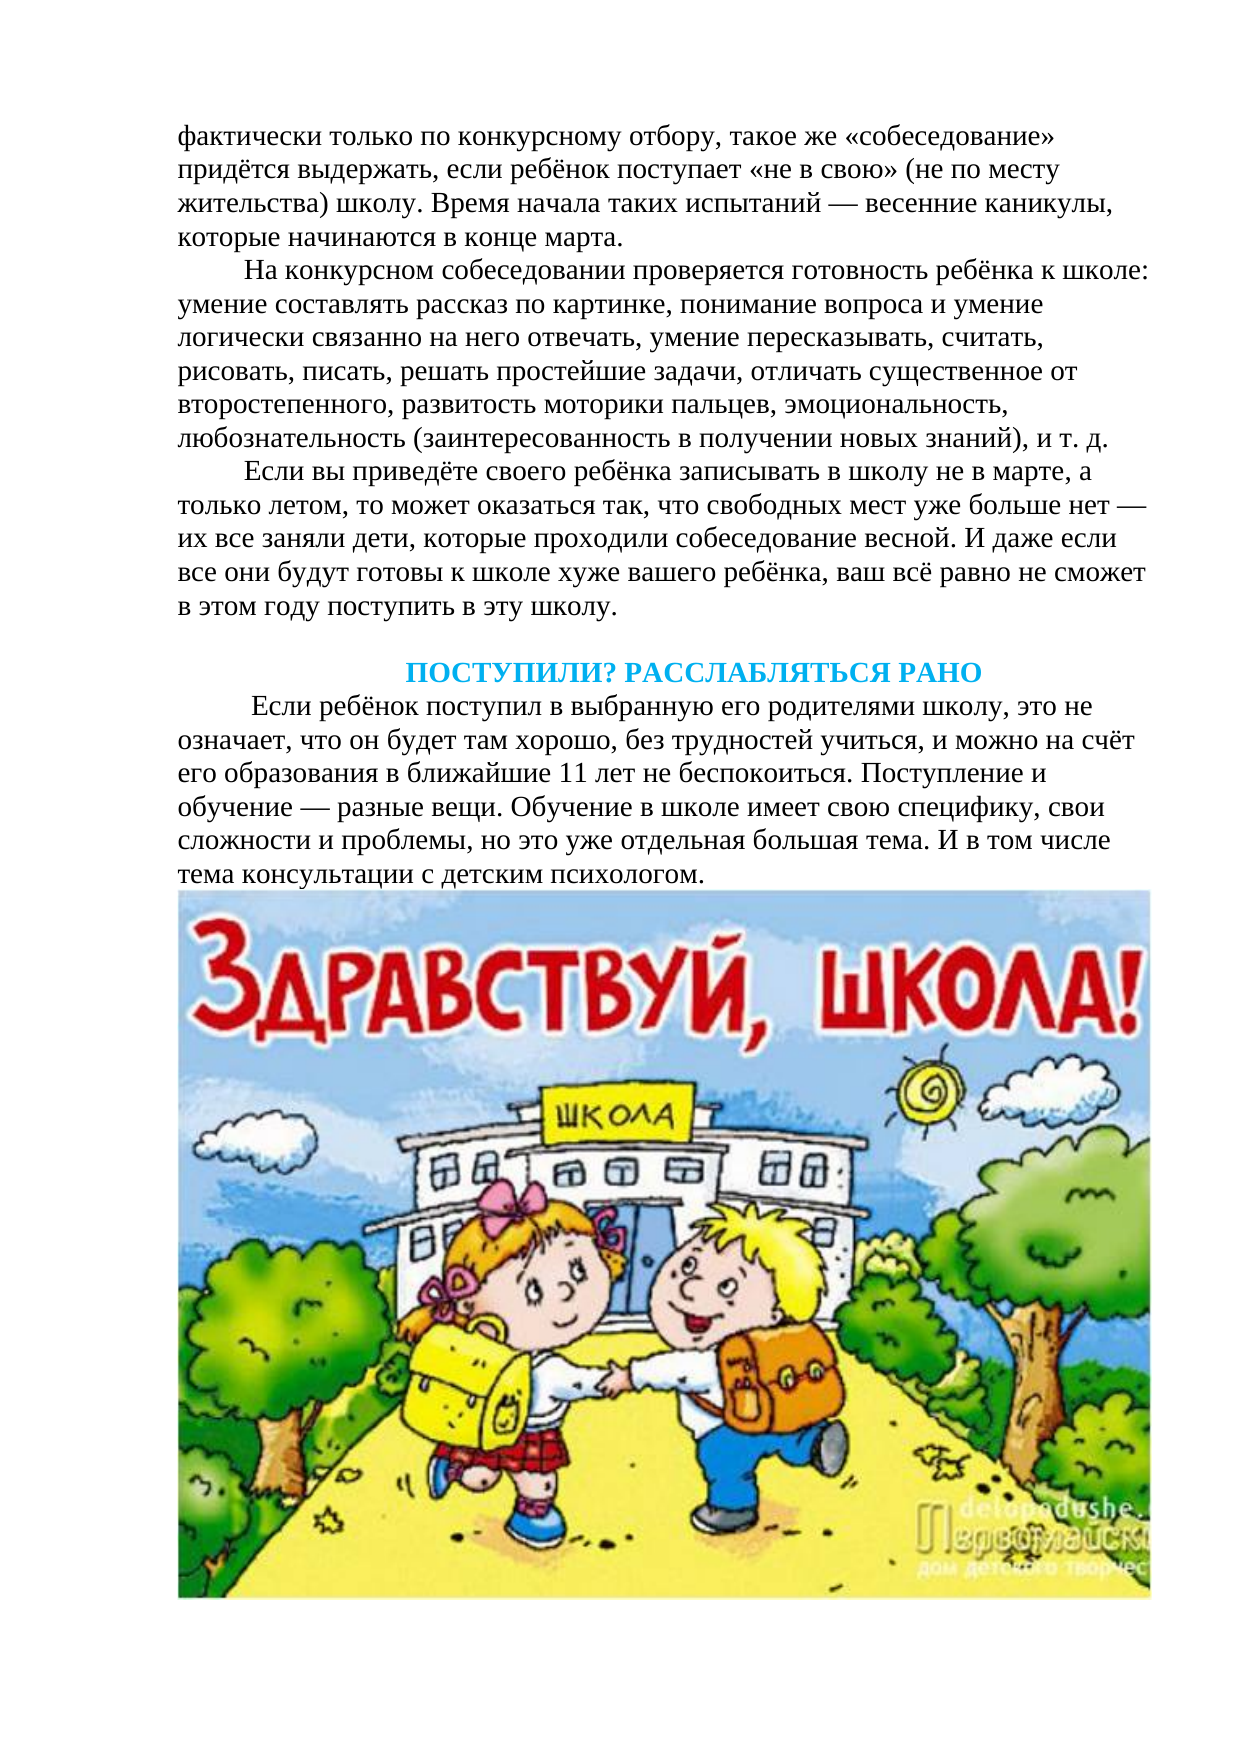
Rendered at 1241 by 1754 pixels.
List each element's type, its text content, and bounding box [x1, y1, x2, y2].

text На конкурсном собеседовании проверяется готовность ребёнка к школе: умение составлять рассказ по картинке, понимание вопроса и умение логически связанно на него отвечать, умение пересказывать, считать, рисовать, писать, решать простейшие задачи, отличать существенное от второстепенного, развитость моторики пальцев, эмоциональность, любознательность (заинтересованность в получении новых знаний), и т. д. [177, 252, 1152, 453]
text ПОСТУПИЛИ? РАССЛАБЛЯТЬСЯ РАНО [177, 655, 1152, 688]
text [177, 118, 1152, 252]
text Если ребёнок поступил в выбранную его родителями школу, это не означает, что он будет там хорошо, без трудностей учиться, и можно на счёт его образования в ближайшие 11 лет не беспокоиться. Поступление и обучение — разные вещи. Обучение в школе имеет свою специфику, свои сложности и проблемы, но это уже отдельная большая тема. И в том числе тема консультации с детским психологом. [177, 688, 1152, 889]
picture [177, 889, 1152, 1600]
text Если вы приведёте своего ребёнка записывать в школу не в марте, а только летом, то может оказаться так, что свободных мест уже больше нет — их все заняли дети, которые проходили собеседование весной. И даже если все они будут готовы к школе хуже вашего ребёнка, ваш всё равно не сможет в этом году поступить в эту школу. [177, 453, 1152, 621]
